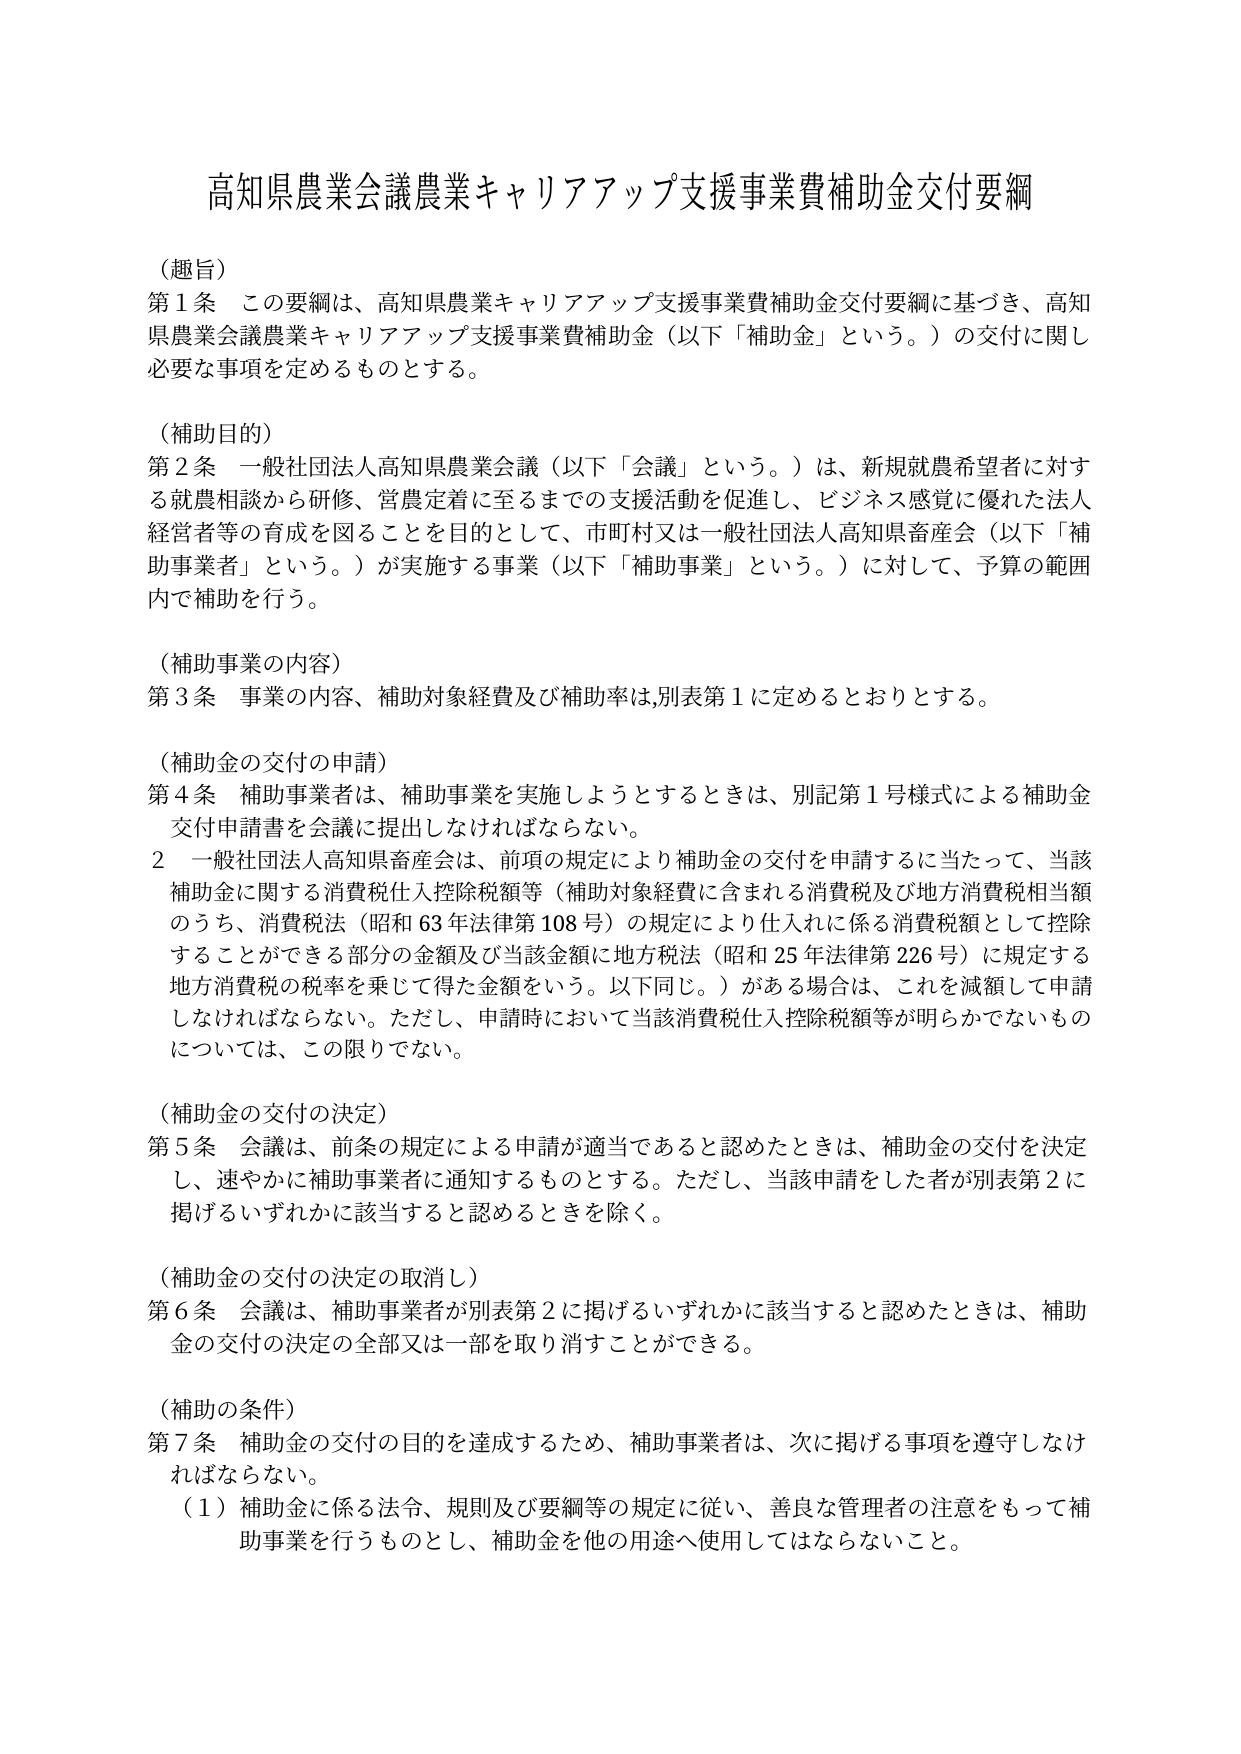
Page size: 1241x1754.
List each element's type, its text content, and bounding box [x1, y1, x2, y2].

text 高知県農業会議農業キャリアアップ支援事業費補助金交付要綱 [148, 159, 1092, 219]
text し、速やかに補助事業者に通知するものとする。ただし、当該申請をした者が別表第２に [148, 1162, 1092, 1195]
text 第１条 この要綱は、高知県農業キャリアアップ支援事業費補助金交付要綱に基づき、高知県農業会議農業キャリアアップ支援事業費補助金（以下「補助金」という。）の交付に関し必要な事項を定めるものとする。 [148, 285, 1092, 383]
text （補助金の交付の決定） [148, 1096, 1092, 1129]
text （補助金の交付の決定の取消し） [148, 1260, 1092, 1293]
text 第６条 会議は、補助事業者が別表第２に掲げるいずれかに該当すると認めたときは、補助 [148, 1293, 1092, 1326]
text 金の交付の決定の全部又は一部を取り消すことができる。 [148, 1326, 1092, 1359]
text 第４条 補助事業者は、補助事業を実施しようとするときは、別記第１号様式による補助金交付申請書を会議に提出しなければならない。 [148, 777, 1092, 843]
text （補助事業の内容） [148, 646, 1092, 679]
text ２ 一般社団法人高知県畜産会は、前項の規定により補助金の交付を申請するに当たって、当該補助金に関する消費税仕入控除税額等（補助対象経費に含まれる消費税及び地方消費税相当額のうち、消費税法（昭和63年法律第108号）の規定により仕入れに係る消費税額として控除することができる部分の金額及び当該金額に地方税法（昭和25年法律第226号）に規定する地方消費税の税率を乗じて得た金額をいう。以下同じ。）がある場合は、これを減額して申請しなければならない。ただし、申請時において当該消費税仕入控除税額等が明らかでないものについては、この限りでない。 [148, 843, 1092, 1064]
text ればならない。 [148, 1457, 1092, 1490]
text 掲げるいずれかに該当すると認めるときを除く。 [148, 1195, 1092, 1228]
text 第２条 一般社団法人高知県農業会議（以下「会議」という。）は、新規就農希望者に対する就農相談から研修、営農定着に至るまでの支援活動を促進し、ビジネス感覚に優れた法人経営者等の育成を図ることを目的として、市町村又は一般社団法人高知県畜産会（以下「補助事業者」という。）が実施する事業（以下「補助事業」という。）に対して、予算の範囲内で補助を行う。 [148, 449, 1092, 613]
text （補助目的） [148, 416, 1092, 449]
text （補助金の交付の申請） [148, 744, 1092, 777]
text （趣旨） [148, 252, 1092, 285]
text 第５条 会議は、前条の規定による申請が適当であると認めたときは、補助金の交付を決定 [148, 1129, 1092, 1162]
text （１）補助金に係る法令、規則及び要綱等の規定に従い、善良な管理者の注意をもって補助事業を行うものとし、補助金を他の用途へ使用してはならないこと。 [171, 1490, 1092, 1556]
text 第３条 事業の内容、補助対象経費及び補助率は,別表第１に定めるとおりとする。 [148, 679, 1092, 712]
text 第７条 補助金の交付の目的を達成するため、補助事業者は、次に掲げる事項を遵守しなけ [148, 1424, 1092, 1457]
text （補助の条件） [148, 1392, 1092, 1424]
